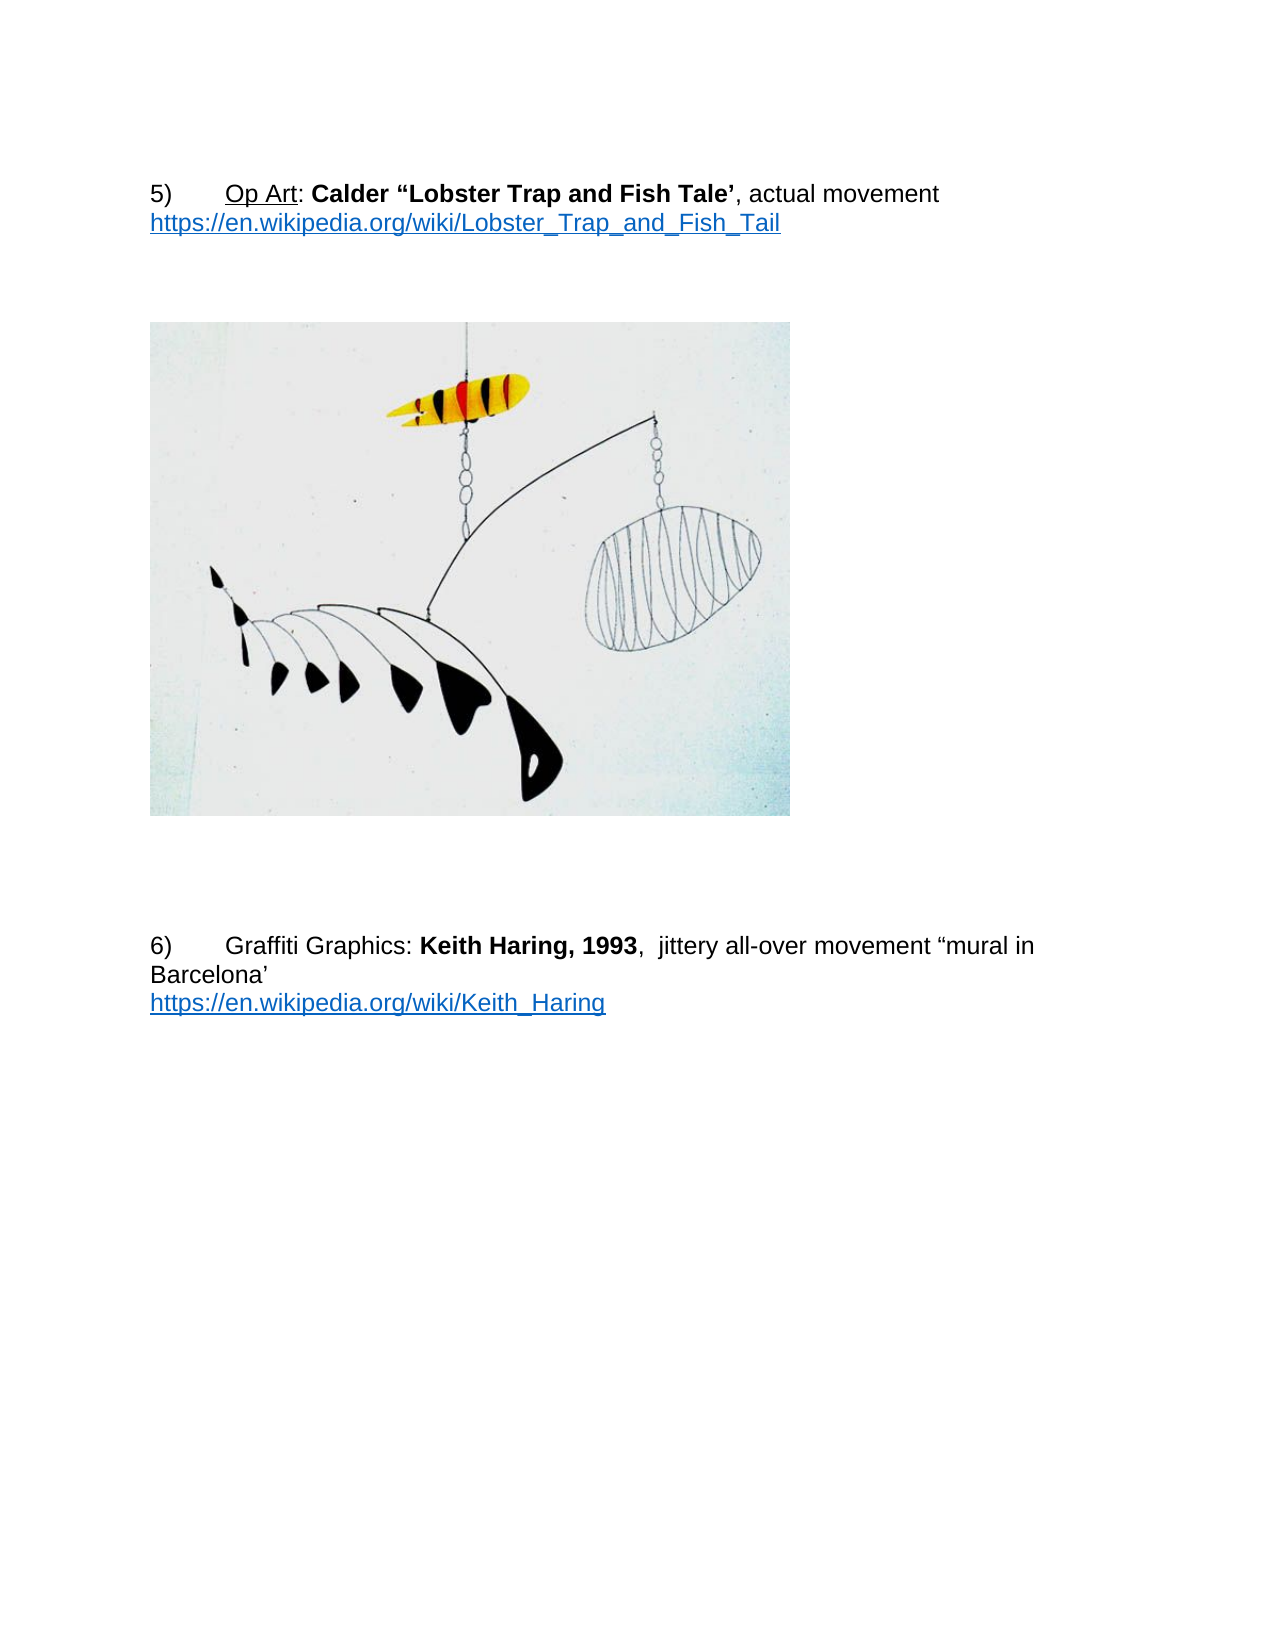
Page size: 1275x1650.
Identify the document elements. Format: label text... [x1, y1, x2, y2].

text 6) Graffiti Graphics: Keith Haring, 1993, jittery all-over movement “mural in Barcelona’ [150, 931, 1125, 988]
text https://en.wikipedia.org/wiki/Lobster_Trap_and_Fish_Tail [150, 207, 1125, 236]
picture [150, 322, 790, 816]
text https://en.wikipedia.org/wiki/Keith_Haring [150, 988, 1125, 1017]
text 5) Op Art: Calder “Lobster Trap and Fish Tale’, actual movement [150, 179, 1125, 207]
